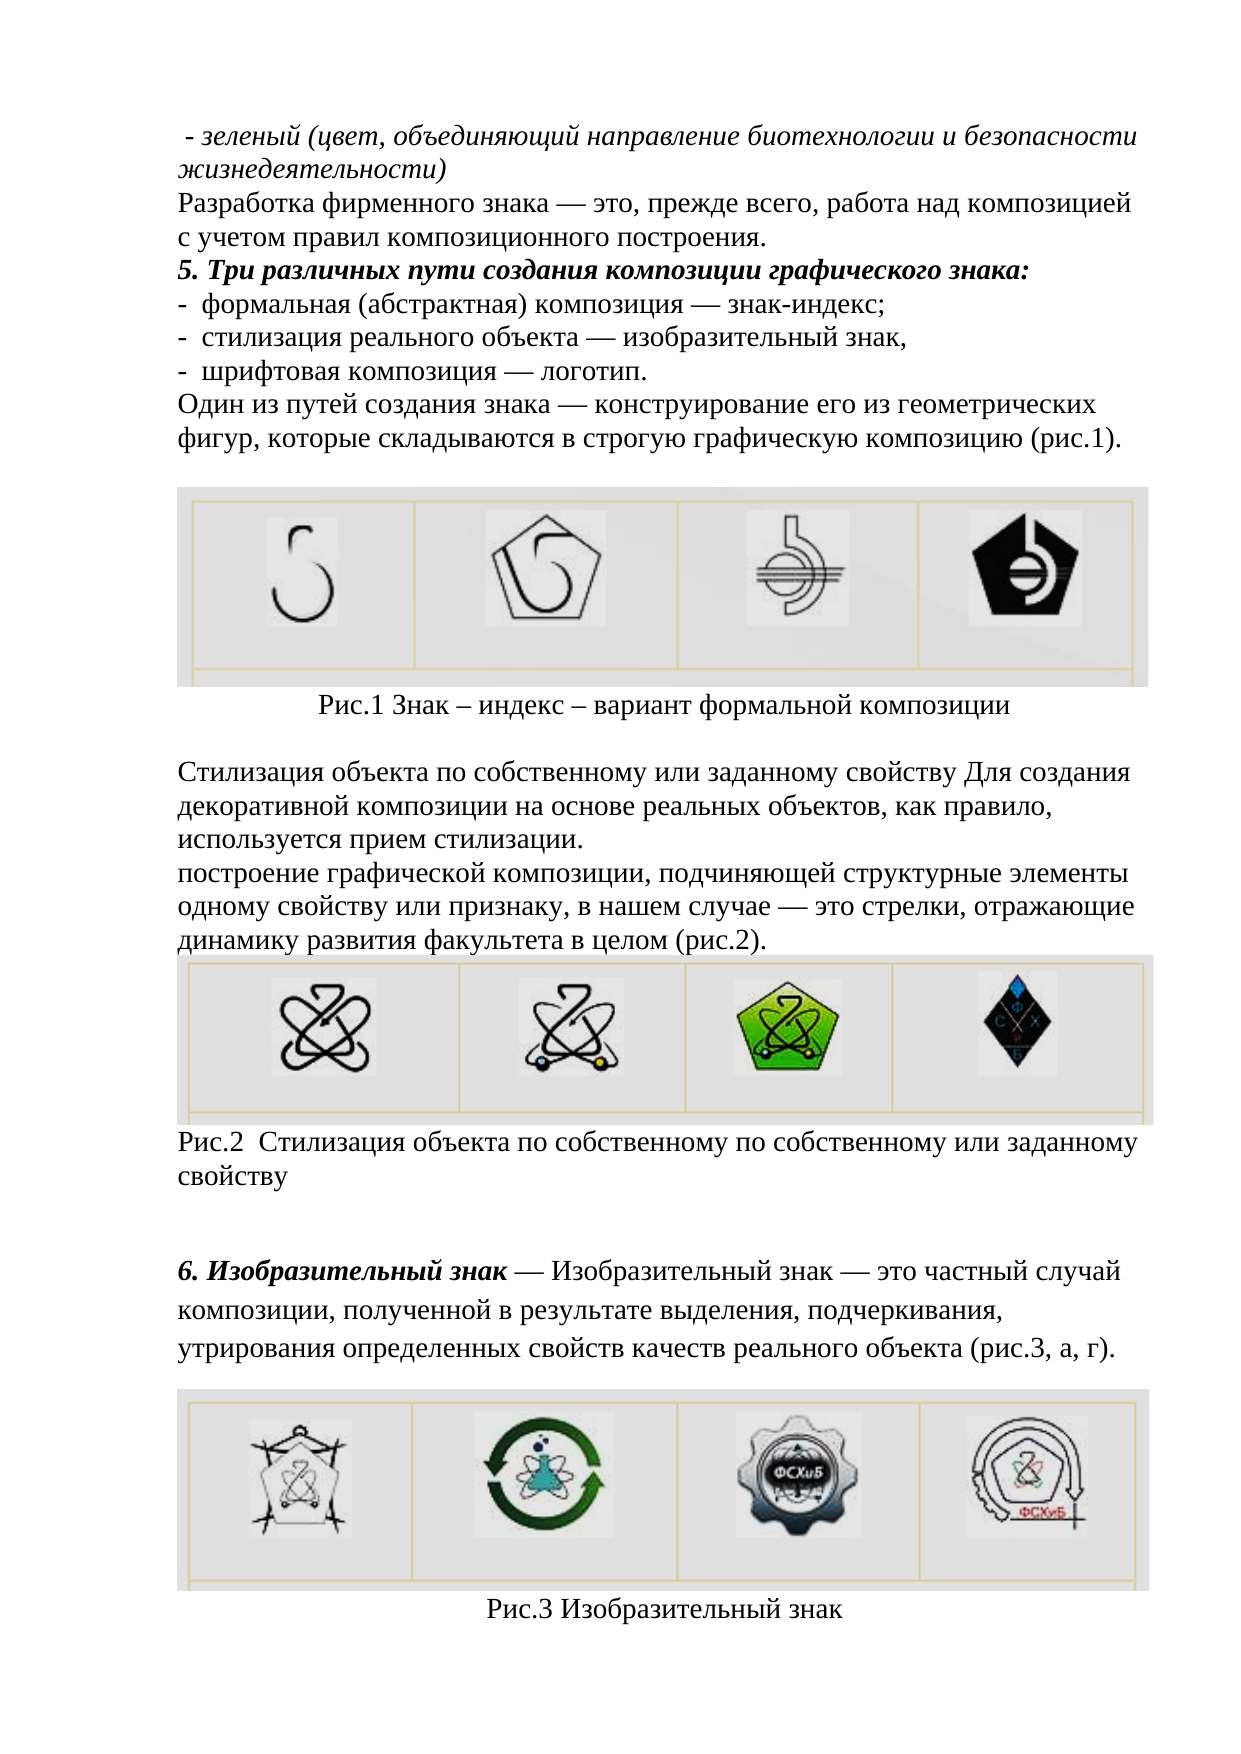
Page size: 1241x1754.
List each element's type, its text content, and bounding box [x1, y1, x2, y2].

picture [177, 955, 1154, 1125]
text Рис.1 Знак – индекс – вариант формальной композиции [177, 687, 1152, 721]
text - зеленый (цвет, объединяющий направление биотехнологии и безопасности жизнедеятельности) [177, 118, 1152, 185]
picture [177, 1389, 1150, 1591]
text построение графической композиции, подчиняющей структурные элементы одному свойству или признаку, в нашем случае — это стрелки, отражающие динамику развития факультета в целом (рис.2). Рис.2 Стилизация объекта по собственному по собственному или заданному свойству [177, 1125, 1152, 1220]
text Стилизация объекта по собственному или заданному свойству Для создания декоративной композиции на основе реальных объектов, как правило, используется прием стилизации. [177, 754, 1152, 855]
text - формальная (абстрактная) композиция — знак-индекс; [177, 286, 1152, 319]
text - шрифтовая композиция — логотип. [177, 353, 1152, 386]
text Один из путей создания знака — конструирование его из геометрических фигур, которые складываются в строгую графическую композицию (рис.1). [177, 386, 1152, 453]
picture [177, 487, 1149, 687]
text 5. Три различных пути создания композиции графического знака: [177, 252, 1152, 286]
text Разработка фирменного знака — это, прежде всего, работа над композицией с учетом правил композиционного построения. [177, 185, 1152, 252]
text - стилизация реального объекта — изобразительный знак, [177, 319, 1152, 353]
text Рис.3 Изобразительный знак [177, 1591, 1152, 1624]
text 6. Изобразительный знак — Изобразительный знак — это частный случай композиции, полученной в результате выделения, подчеркивания, утрирования определенных свойств качеств реального объекта (рис.3, а, г). [177, 1253, 1152, 1364]
text построение графической композиции, подчиняющей структурные элементы одному свойству или признаку, в нашем случае — это стрелки, отражающие динамику развития факультета в целом (рис.2). Рис.2 Стилизация объекта по собственному по собственному или заданному свойству [177, 855, 1152, 955]
